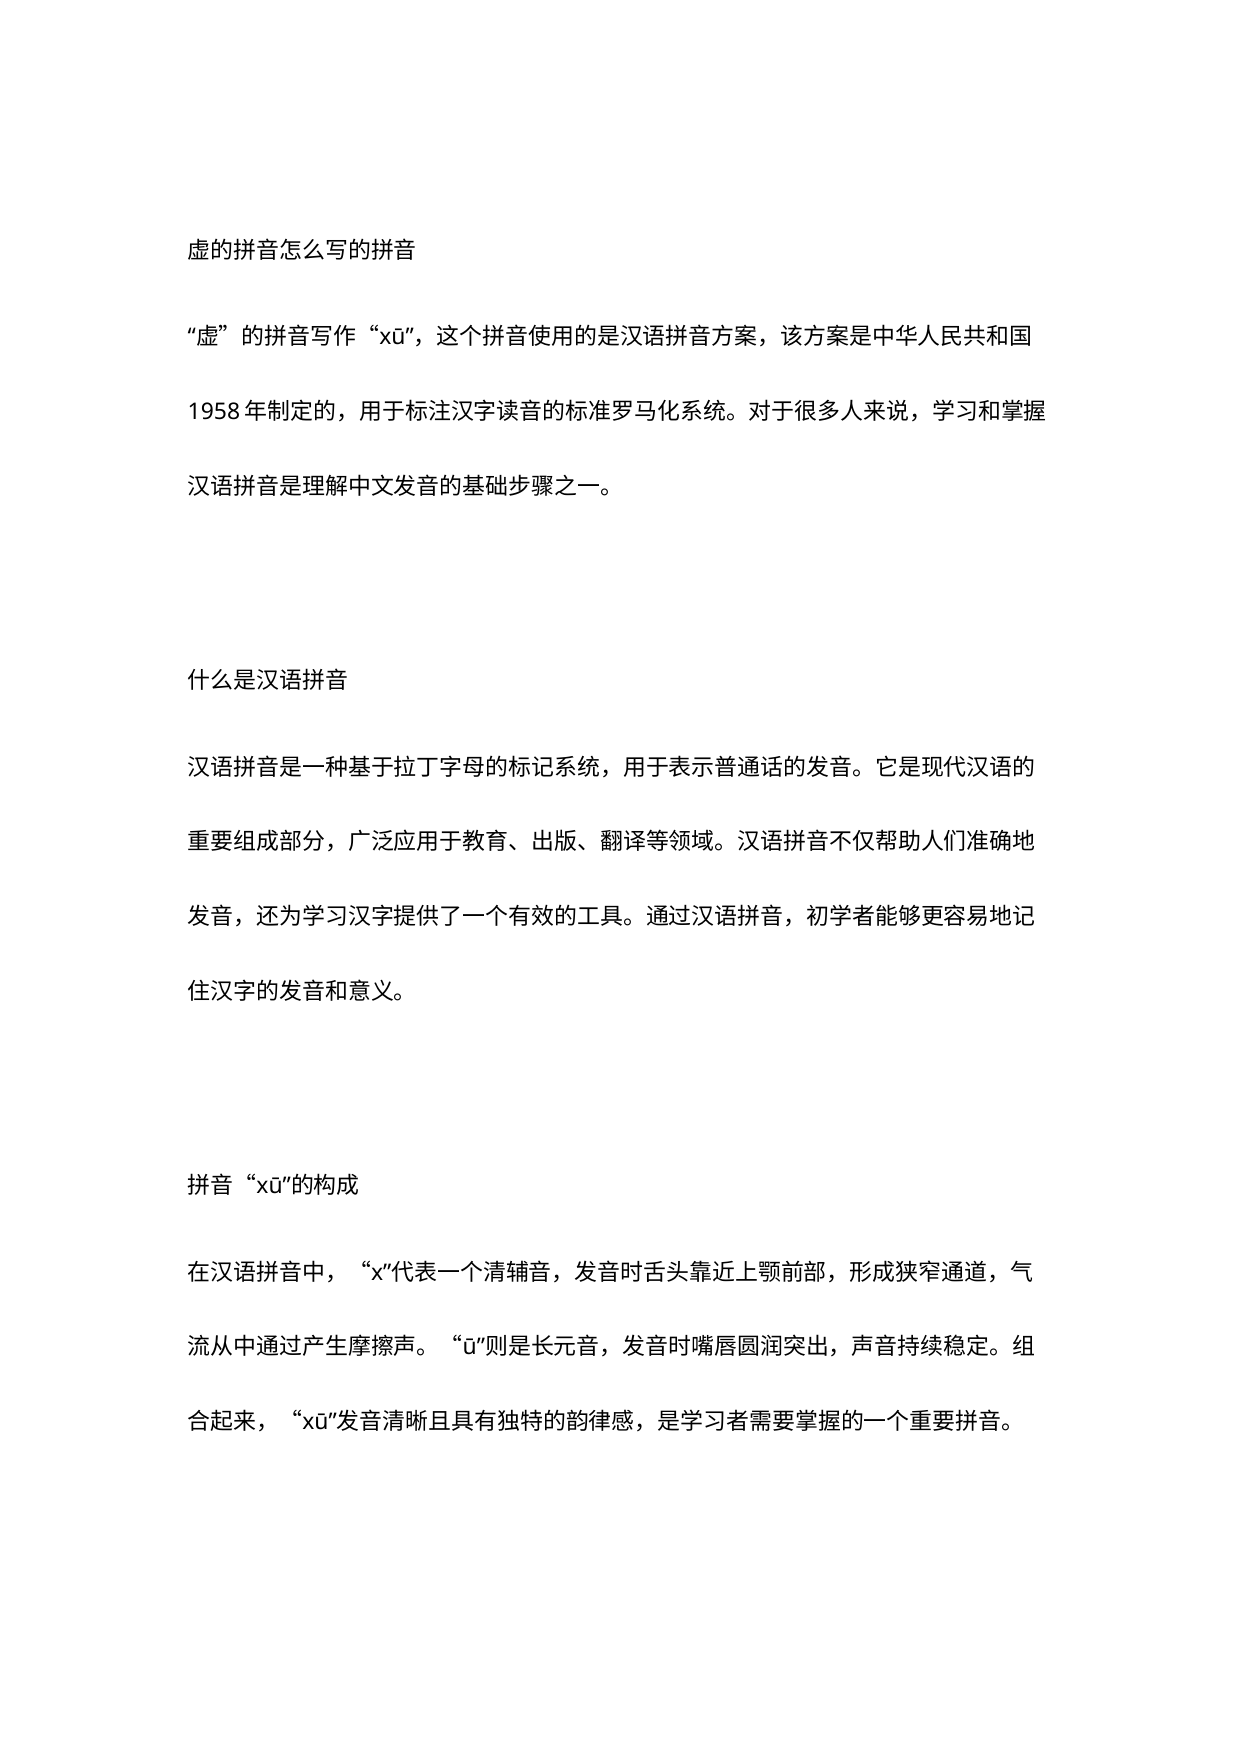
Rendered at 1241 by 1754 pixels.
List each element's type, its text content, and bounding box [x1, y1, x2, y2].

text “虚”的拼音写作“xū”，这个拼音使用的是汉语拼音方案，该方案是中华人民共和国1958年制定的，用于标注汉字读音的标准罗马化系统。对于很多人来说，学习和掌握汉语拼音是理解中文发音的基础步骤之一。 [187, 302, 1053, 517]
text 在汉语拼音中，“x”代表一个清辅音，发音时舌头靠近上颚前部，形成狭窄通道，气流从中通过产生摩擦声。“ū”则是长元音，发音时嘴唇圆润突出，声音持续稳定。组合起来，“xū”发音清晰且具有独特的韵律感，是学习者需要掌握的一个重要拼音。 [187, 1238, 1053, 1452]
text 什么是汉语拼音 [187, 646, 1053, 711]
text 虚的拼音怎么写的拼音 [187, 216, 1053, 281]
text 拼音“xū”的构成 [187, 1151, 1053, 1216]
text 汉语拼音是一种基于拉丁字母的标记系统，用于表示普通话的发音。它是现代汉语的重要组成部分，广泛应用于教育、出版、翻译等领域。汉语拼音不仅帮助人们准确地发音，还为学习汉字提供了一个有效的工具。通过汉语拼音，初学者能够更容易地记住汉字的发音和意义。 [187, 733, 1053, 1022]
